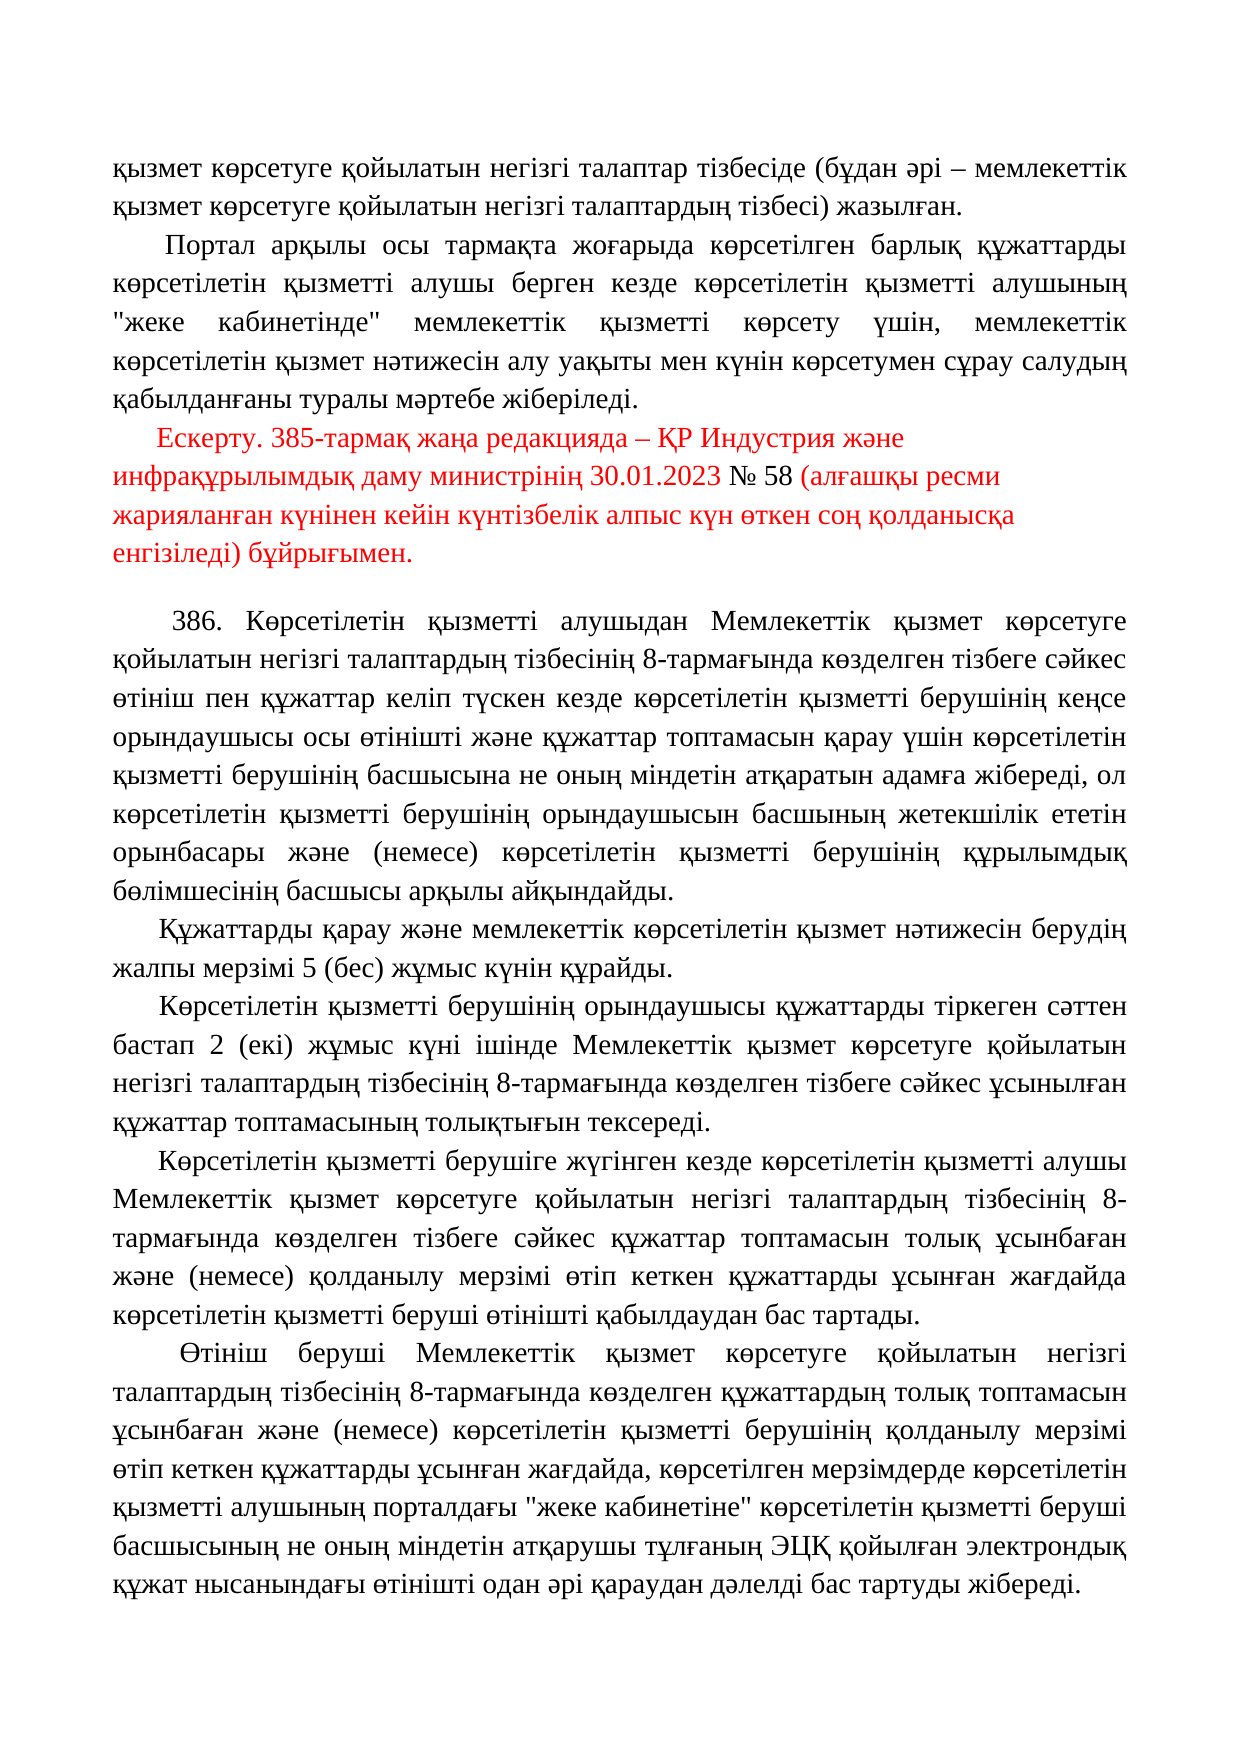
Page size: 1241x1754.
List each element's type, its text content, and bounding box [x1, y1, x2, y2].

text Өтініш беруші Мемлекеттік қызмет көрсетуге қойылатын негізгі талаптардың тізбесінің 8-тармағында көзделген құжаттардың толық топтамасын ұсынбаған және (немесе) көрсетілетін қызметті берушінің қолданылу мерзімі өтіп кеткен құжаттарды ұсынған жағдайда, көрсетілген мерзімдерде көрсетілетін қызметті алушының порталдағы "жеке кабинетіне" көрсетілетін қызметті беруші басшысының не оның міндетін атқарушы тұлғаның ЭЦҚ қойылған электрондық құжат нысанындағы өтінішті одан әрі қараудан дәлелді бас тартуды жібереді. [112, 1335, 1128, 1600]
text Көрсетілетін қызметті берушінің орындаушысы құжаттарды тіркеген сәттен бастап 2 (екі) жұмыс күні ішінде Мемлекеттік қызмет көрсетуге қойылатын негізгі талаптардың тізбесінің 8-тармағында көзделген тізбеге сәйкес ұсынылған құжаттар топтамасының толықтығын тексереді. [112, 988, 1128, 1138]
text Құжаттарды қарау және мемлекеттік көрсетілетін қызмет нәтижесін берудің жалпы мерзімі 5 (бес) жұмыс күнін құрайды. [112, 911, 1128, 983]
text Ескерту. 385-тармақ жаңа редакцияда – ҚР Индустрия және инфрақұрылымдық даму министрінің 30.01.2023 № 58 (алғашқы ресми жарияланған күнінен кейін күнтізбелік алпыс күн өткен соң қолданысқа енгізіледі) бұйрығымен. [112, 420, 1128, 599]
text Портал арқылы осы тармақта жоғарыда көрсетілген барлық құжаттарды көрсетілетін қызметті алушы берген кезде көрсетілетін қызметті алушының "жеке кабинетінде" мемлекеттік қызметті көрсету үшін, мемлекеттік көрсетілетін қызмет нәтижесін алу уақыты мен күнін көрсетумен сұрау салудың қабылданғаны туралы мәртебе жіберіледі. [112, 227, 1128, 415]
text Көрсетілетін қызметті берушіге жүгінген кезде көрсетілетін қызметті алушы Мемлекеттік қызмет көрсетуге қойылатын негізгі талаптардың тізбесінің 8-тармағында көзделген тізбеге сәйкес құжаттар топтамасын толық ұсынбаған және (немесе) қолданылу мерзімі өтіп кеткен құжаттарды ұсынған жағдайда көрсетілетін қызметті беруші өтінішті қабылдаудан бас тартады. [112, 1143, 1128, 1330]
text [112, 150, 1128, 222]
text 386. Көрсетілетін қызметті алушыдан Мемлекеттік қызмет көрсетуге қойылатын негізгі талаптардың тізбесінің 8-тармағында көзделген тізбеге сәйкес өтініш пен құжаттар келіп түскен кезде көрсетілетін қызметті берушінің кеңсе орындаушысы осы өтінішті және құжаттар топтамасын қарау үшін көрсетілетін қызметті берушінің басшысына не оның міндетін атқаратын адамға жібереді, ол көрсетілетін қызметті берушінің орындаушысын басшының жетекшілік ететін орынбасары және (немесе) көрсетілетін қызметті берушінің құрылымдық бөлімшесінің басшысы арқылы айқындайды. [112, 603, 1128, 906]
